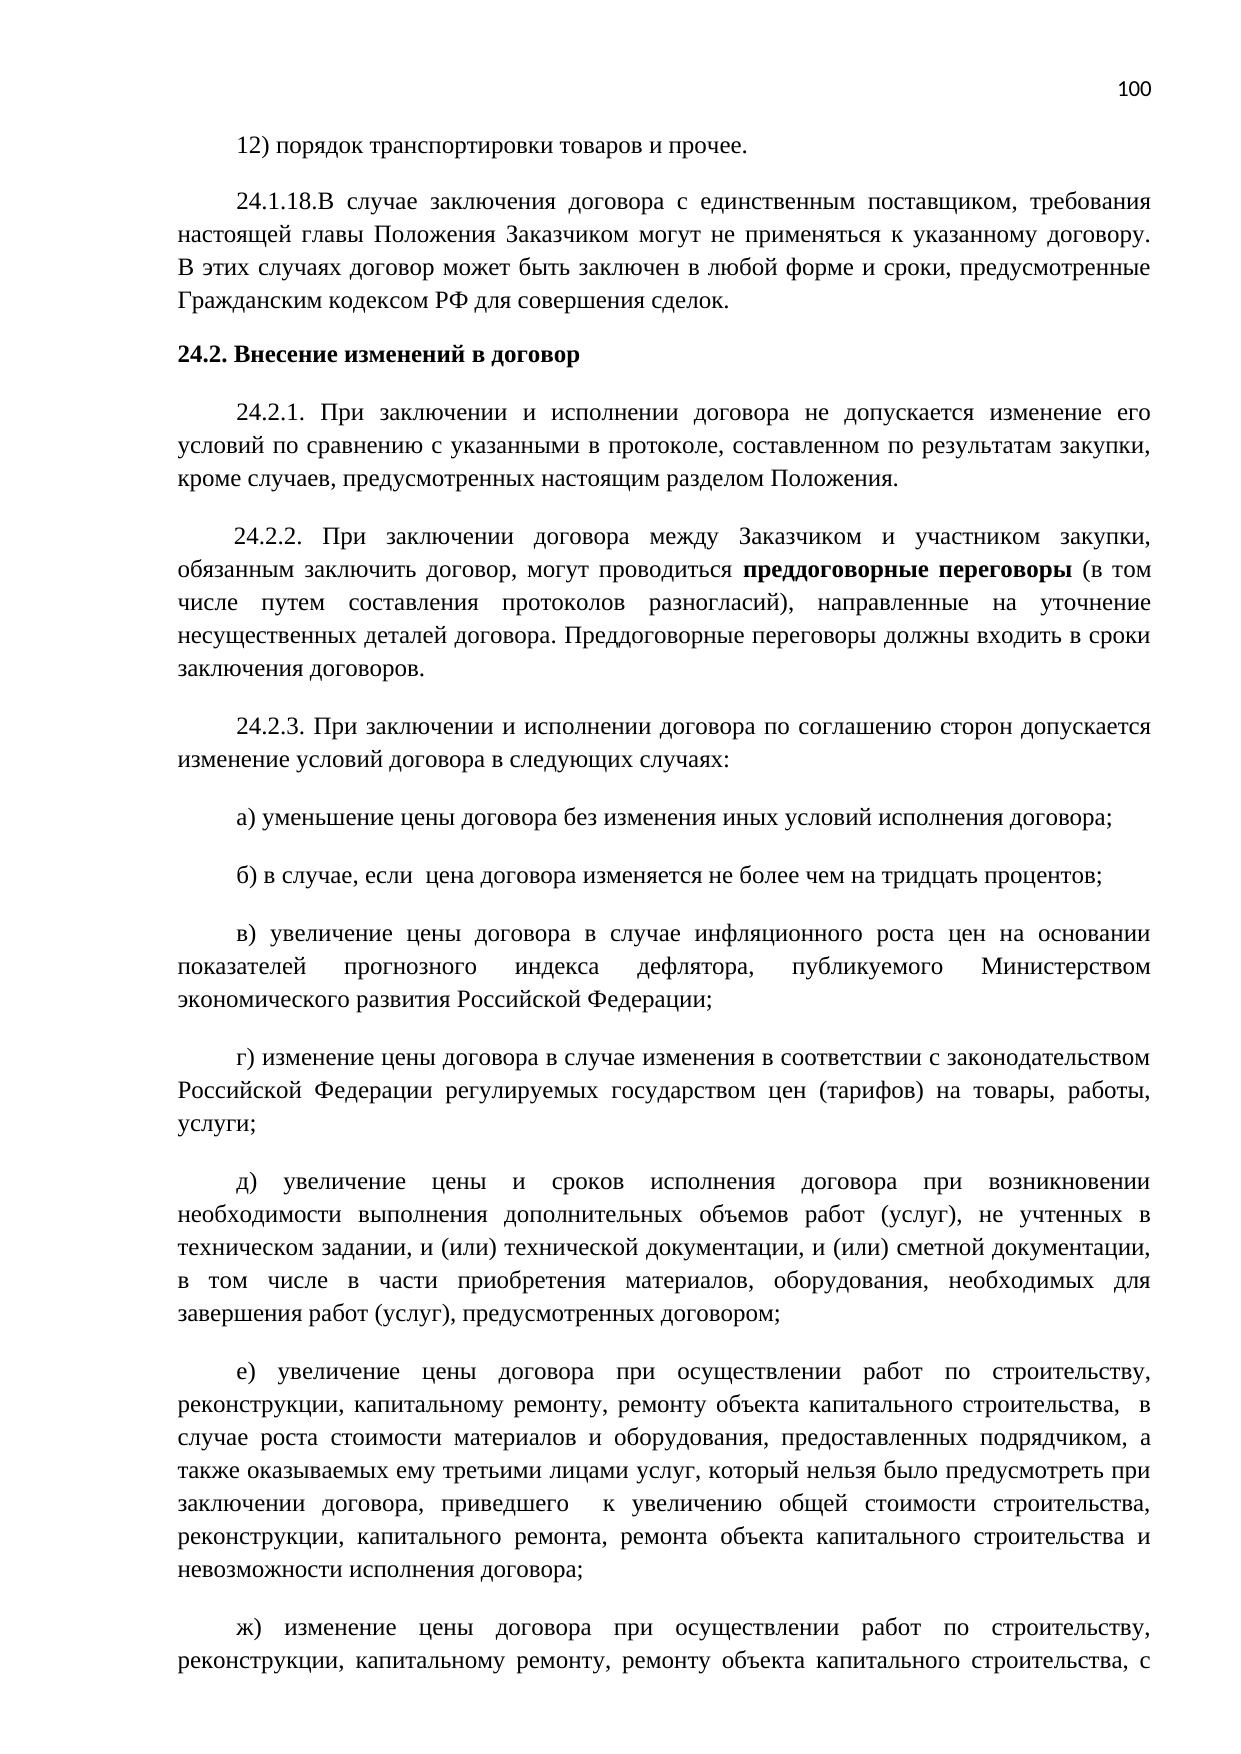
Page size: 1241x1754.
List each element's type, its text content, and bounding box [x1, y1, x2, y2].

text г) изменение цены договора в случае изменения в соответствии с законодательством Российской Федерации регулируемых государством цен (тарифов) на товары, работы, услуги; [177, 1042, 1152, 1137]
text а) уменьшение цены договора без изменения иных условий исполнения договора; [177, 802, 1152, 831]
text д) увеличение цены и сроков исполнения договора при возникновении необходимости выполнения дополнительных объемов работ (услуг), не учтенных в техническом задании, и (или) технической документации, и (или) сметной документации, в том числе в части приобретения материалов, оборудования, необходимых для завершения работ (услуг), предусмотренных договором; [177, 1166, 1152, 1327]
text 24.1.18.В случае заключения договора с единственным поставщиком, требования настоящей главы Положения Заказчиком могут не применяться к указанному договору. В этих случаях договор может быть заключен в любой форме и сроки, предусмотренные Гражданским кодексом РФ для совершения сделок. [177, 186, 1152, 313]
text 24.2.1. При заключении и исполнении договора не допускается изменение его условий по сравнению с указанными в протоколе, составленном по результатам закупки, кроме случаев, предусмотренных настоящим разделом Положения. [177, 397, 1152, 491]
text 12) порядок транспортировки товаров и прочее. [177, 130, 1152, 158]
text б) в случае, если цена договора изменяется не более чем на тридцать процентов; [177, 860, 1152, 889]
text 24.2.2. При заключении договора между Заказчиком и участником закупки, обязанным заключить договор, могут проводиться преддоговорные переговоры (в том числе путем составления протоколов разногласий), направленные на уточнение несущественных деталей договора. Преддоговорные переговоры должны входить в сроки заключения договоров. [177, 521, 1152, 682]
text в) увеличение цены договора в случае инфляционного роста цен на основании показателей прогнозного индекса дефлятора, публикуемого Министерством экономического развития Российской Федерации; [177, 918, 1152, 1013]
text 24.2.3. При заключении и исполнении договора по соглашению сторон допускается изменение условий договора в следующих случаях: [177, 711, 1152, 773]
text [177, 1612, 1152, 1674]
text е) увеличение цены договора при осуществлении работ по строительству, реконструкции, капитальному ремонту, ремонту объекта капитального строительства, в случае роста стоимости материалов и оборудования, предоставленных подрядчиком, а также оказываемых ему третьими лицами услуг, который нельзя было предусмотреть при заключении договора, приведшего к увеличению общей стоимости строительства, реконструкции, капитального ремонта, ремонта объекта капитального строительства и невозможности исполнения договора; [177, 1356, 1152, 1583]
subtitle 24.2. Внесение изменений в договор [177, 339, 1152, 367]
